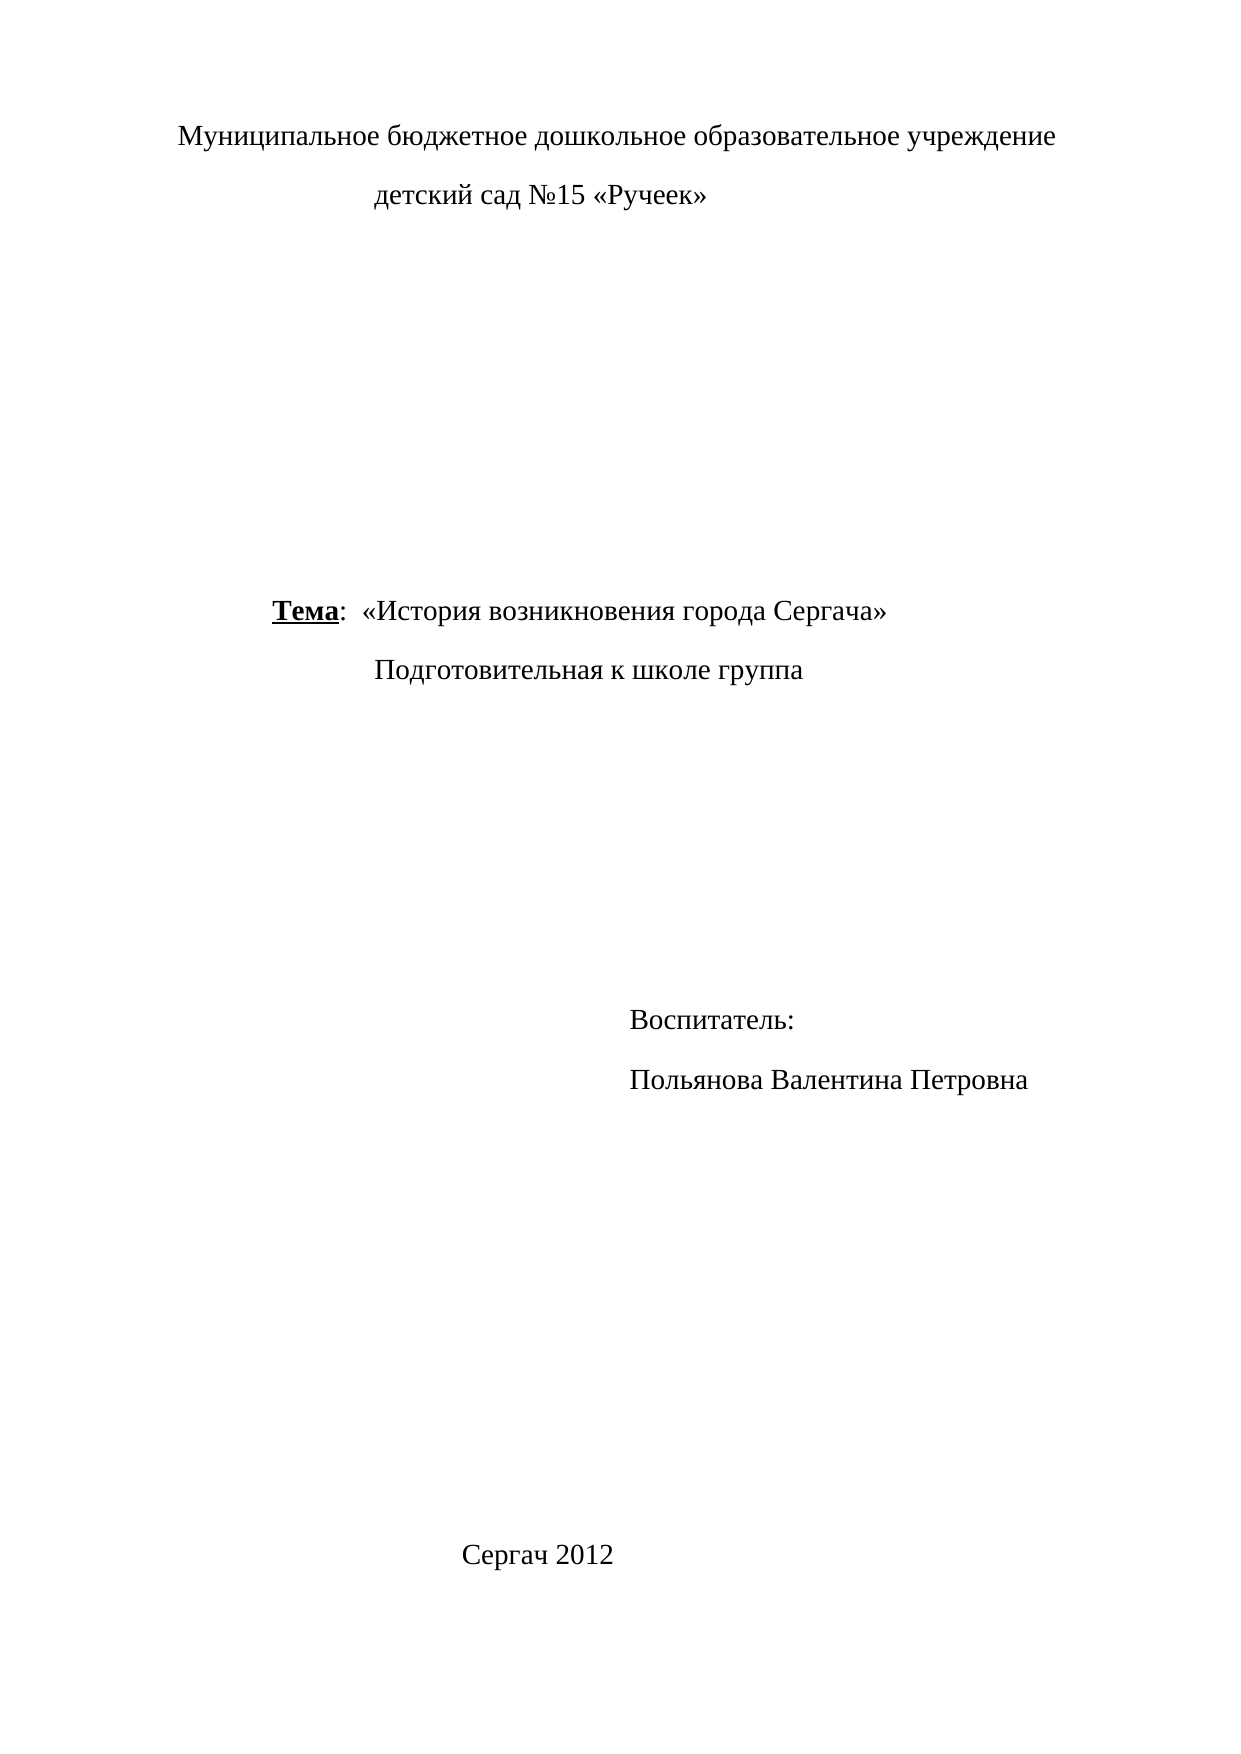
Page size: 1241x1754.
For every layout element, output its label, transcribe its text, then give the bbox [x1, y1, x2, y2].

text Тема: «История возникновения города Сергача» [177, 593, 1152, 627]
text Польянова Валентина Петровна [177, 1062, 1152, 1095]
text Муниципальное бюджетное дошкольное образовательное учреждение [177, 118, 1152, 152]
text Сергач 2012 [177, 1537, 1152, 1570]
text Воспитатель: [177, 1002, 1152, 1036]
text детский сад №15 «Ручеек» [177, 177, 1152, 211]
text Подготовительная к школе группа [177, 652, 1152, 686]
